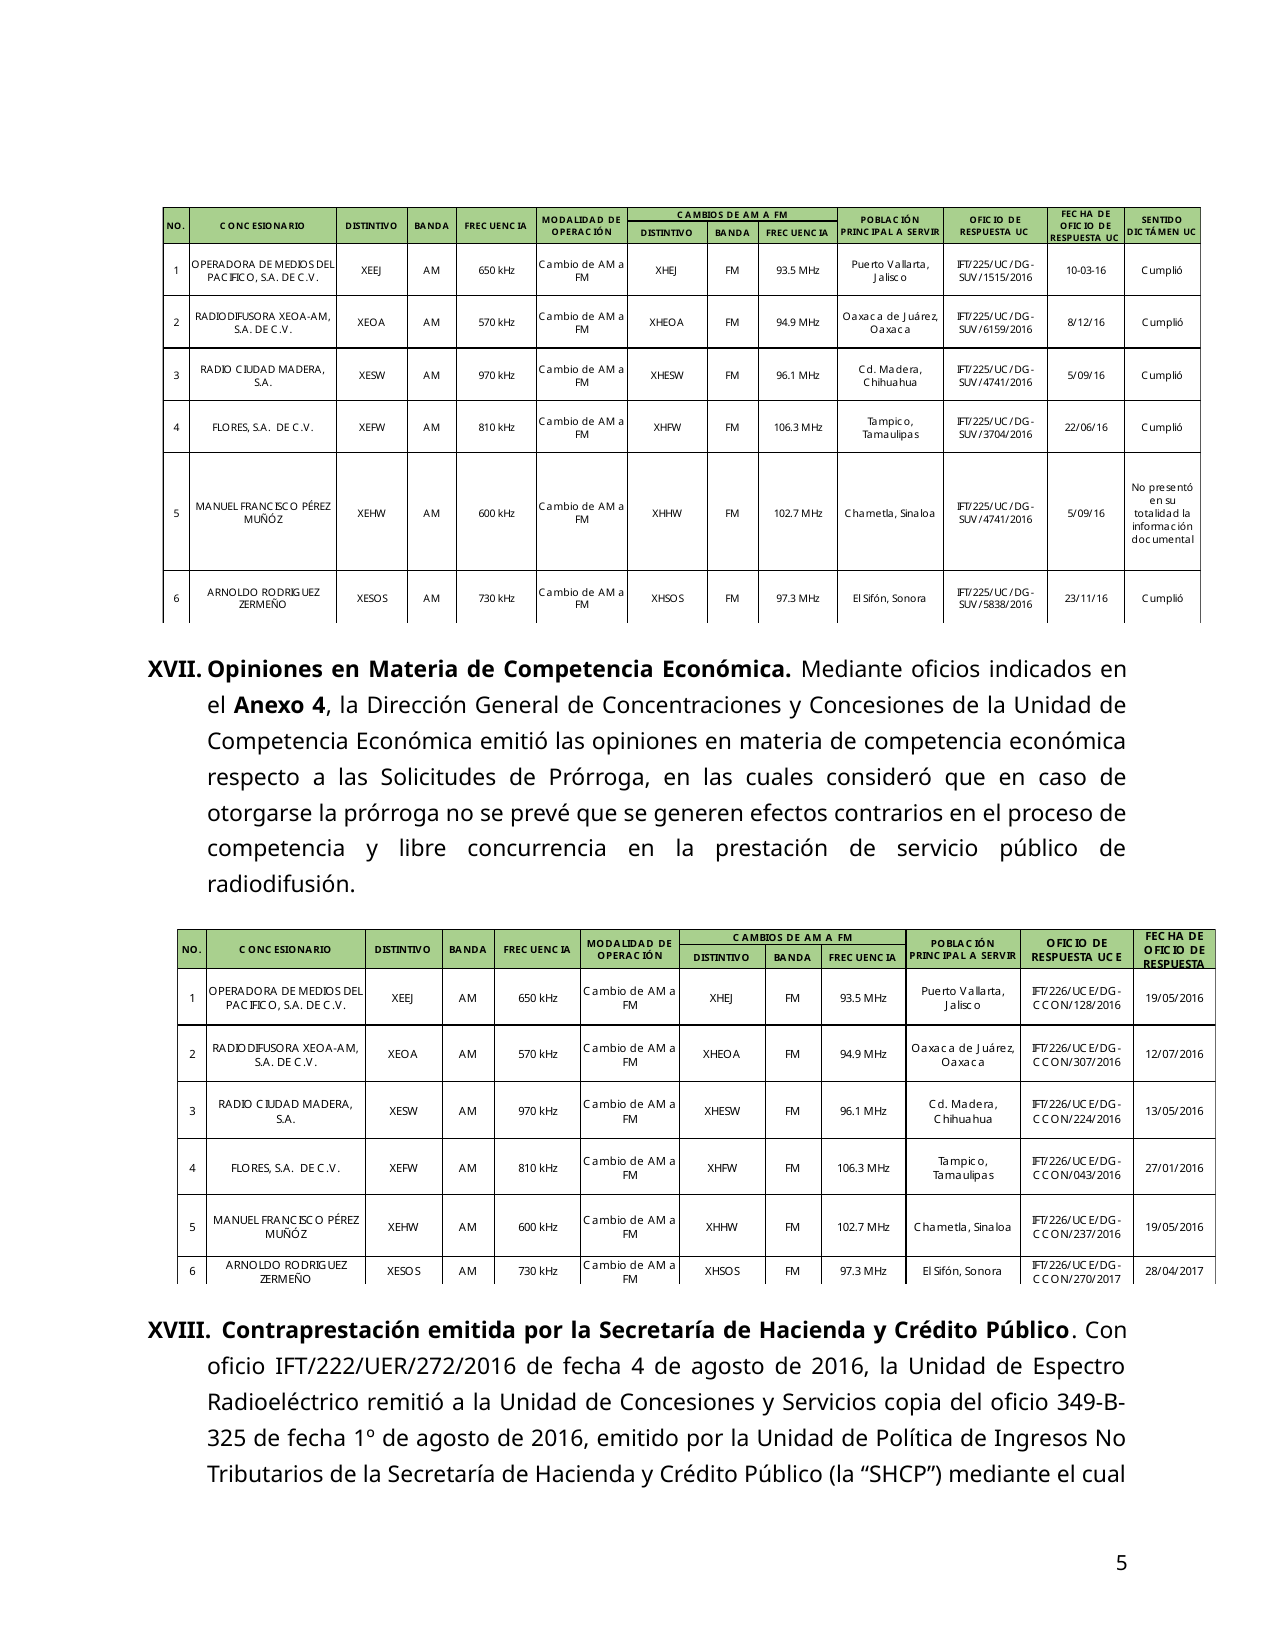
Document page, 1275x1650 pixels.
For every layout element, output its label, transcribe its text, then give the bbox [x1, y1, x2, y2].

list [148, 1314, 1127, 1489]
list Opiniones en Materia de Competencia Económica. Mediante oficios indicados en el Anexo 4, la Dirección General de Concentraciones y Concesiones de la Unidad de Competencia Económica emitió las opiniones en materia de competencia económica respecto a las Solicitudes de Prórroga, en las cuales consideró que en caso de otorgarse la prórroga no se prevé que se generen efectos contrarios en el proceso de competencia y libre concurrencia en la prestación de servicio público de radiodifusión. [148, 653, 1127, 899]
